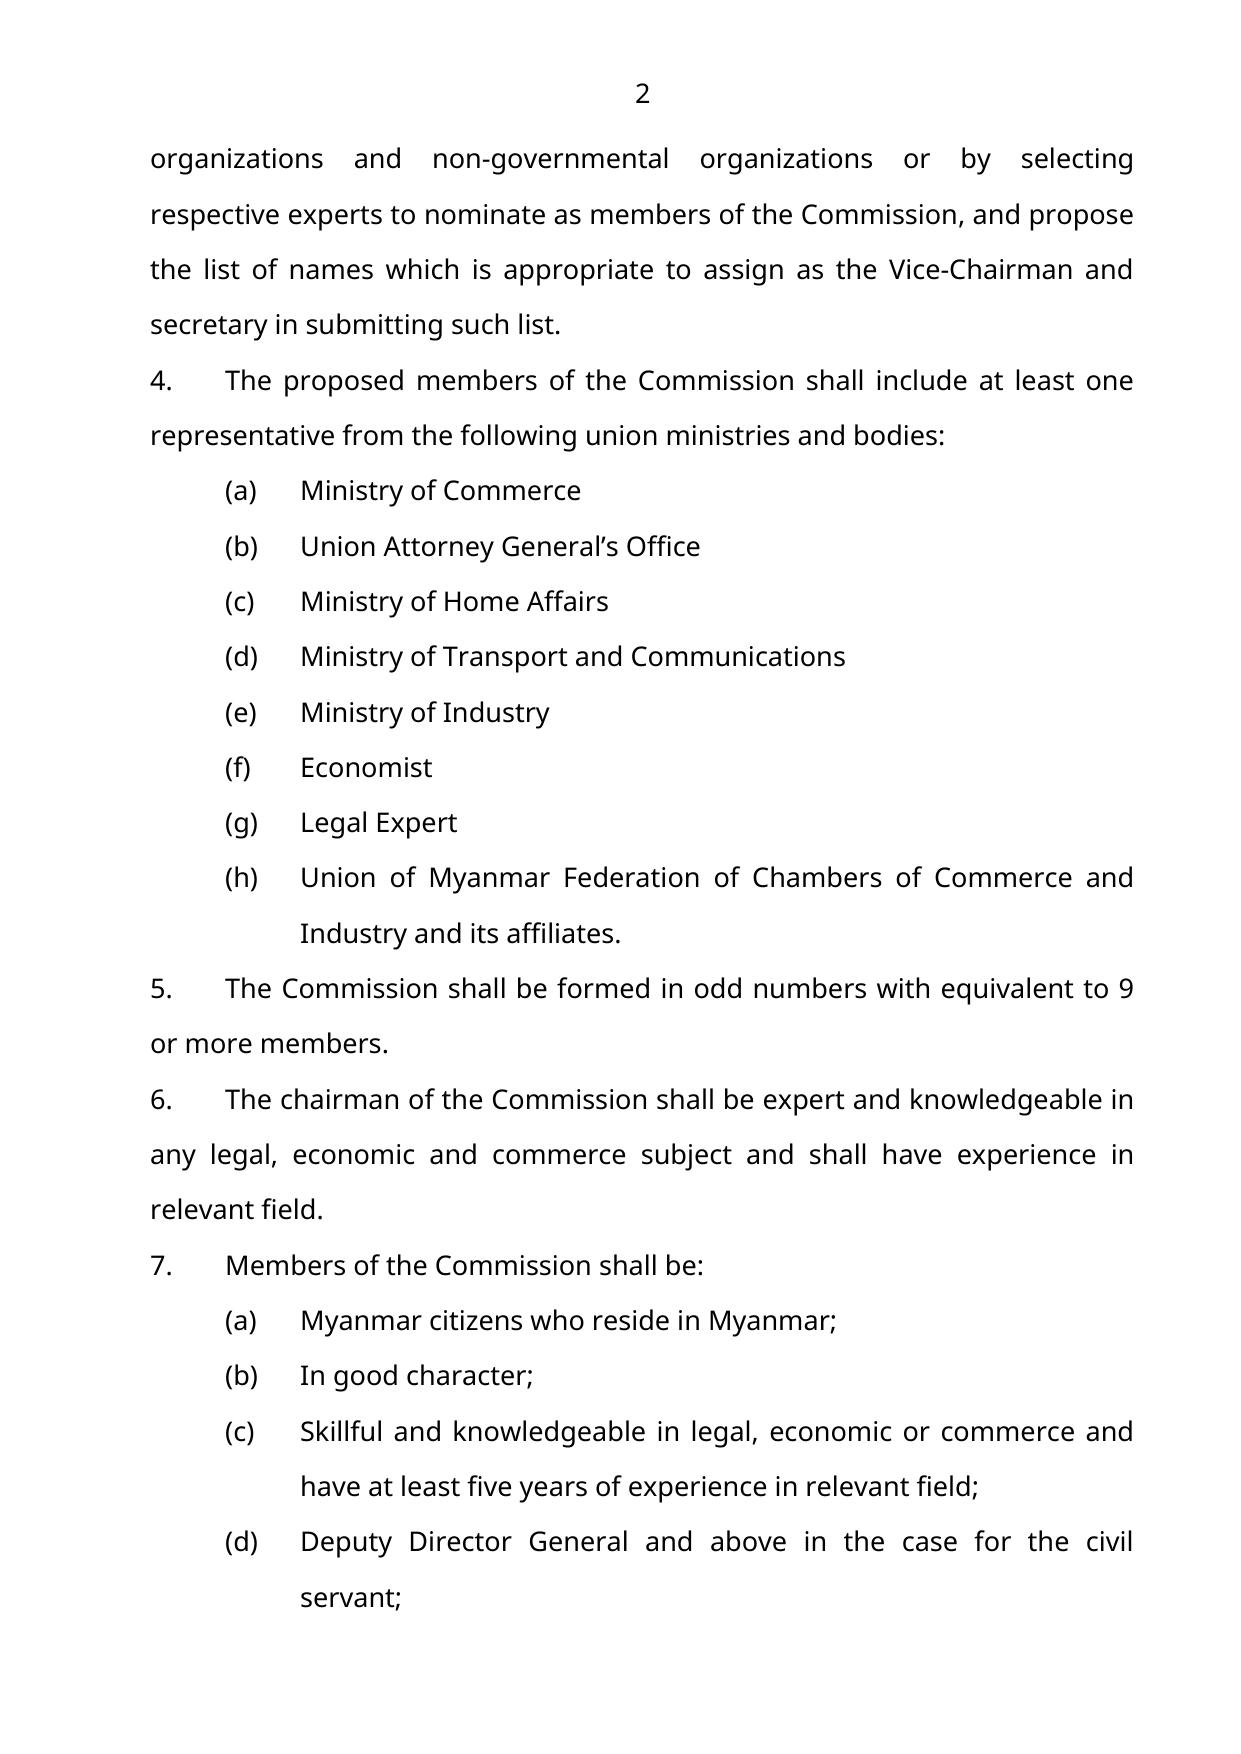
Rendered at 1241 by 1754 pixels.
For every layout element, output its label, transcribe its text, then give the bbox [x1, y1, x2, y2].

list Myanmar citizens who reside in Myanmar; [225, 1301, 1135, 1338]
list The Commission shall be formed in odd numbers with equivalent to 9 or more members. [150, 969, 1135, 1062]
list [150, 140, 1135, 343]
list Deputy Director General and above in the case for the civil servant; [225, 1523, 1135, 1615]
list Union of Myanmar Federation of Chambers of Commerce and Industry and its affiliates. [225, 859, 1135, 951]
list Union Attorney General’s Office [225, 527, 1135, 564]
list The proposed members of the Commission shall include at least one representative from the following union ministries and bodies: [150, 361, 1135, 453]
list Skillful and knowledgeable in legal, economic or commerce and have at least five years of experience in relevant field; [225, 1412, 1135, 1504]
list Legal Expert [225, 804, 1135, 841]
list Economist [225, 748, 1135, 785]
list The chairman of the Commission shall be expert and knowledgeable in any legal, economic and commerce subject and shall have experience in relevant field. [150, 1080, 1135, 1228]
list In good character; [225, 1357, 1135, 1394]
list Ministry of Home Affairs [225, 582, 1135, 619]
list Ministry of Industry [225, 693, 1135, 730]
list Ministry of Transport and Communications [225, 638, 1135, 674]
list Members of the Commission shall be: [150, 1246, 1135, 1283]
list Ministry of Commerce [225, 472, 1135, 509]
